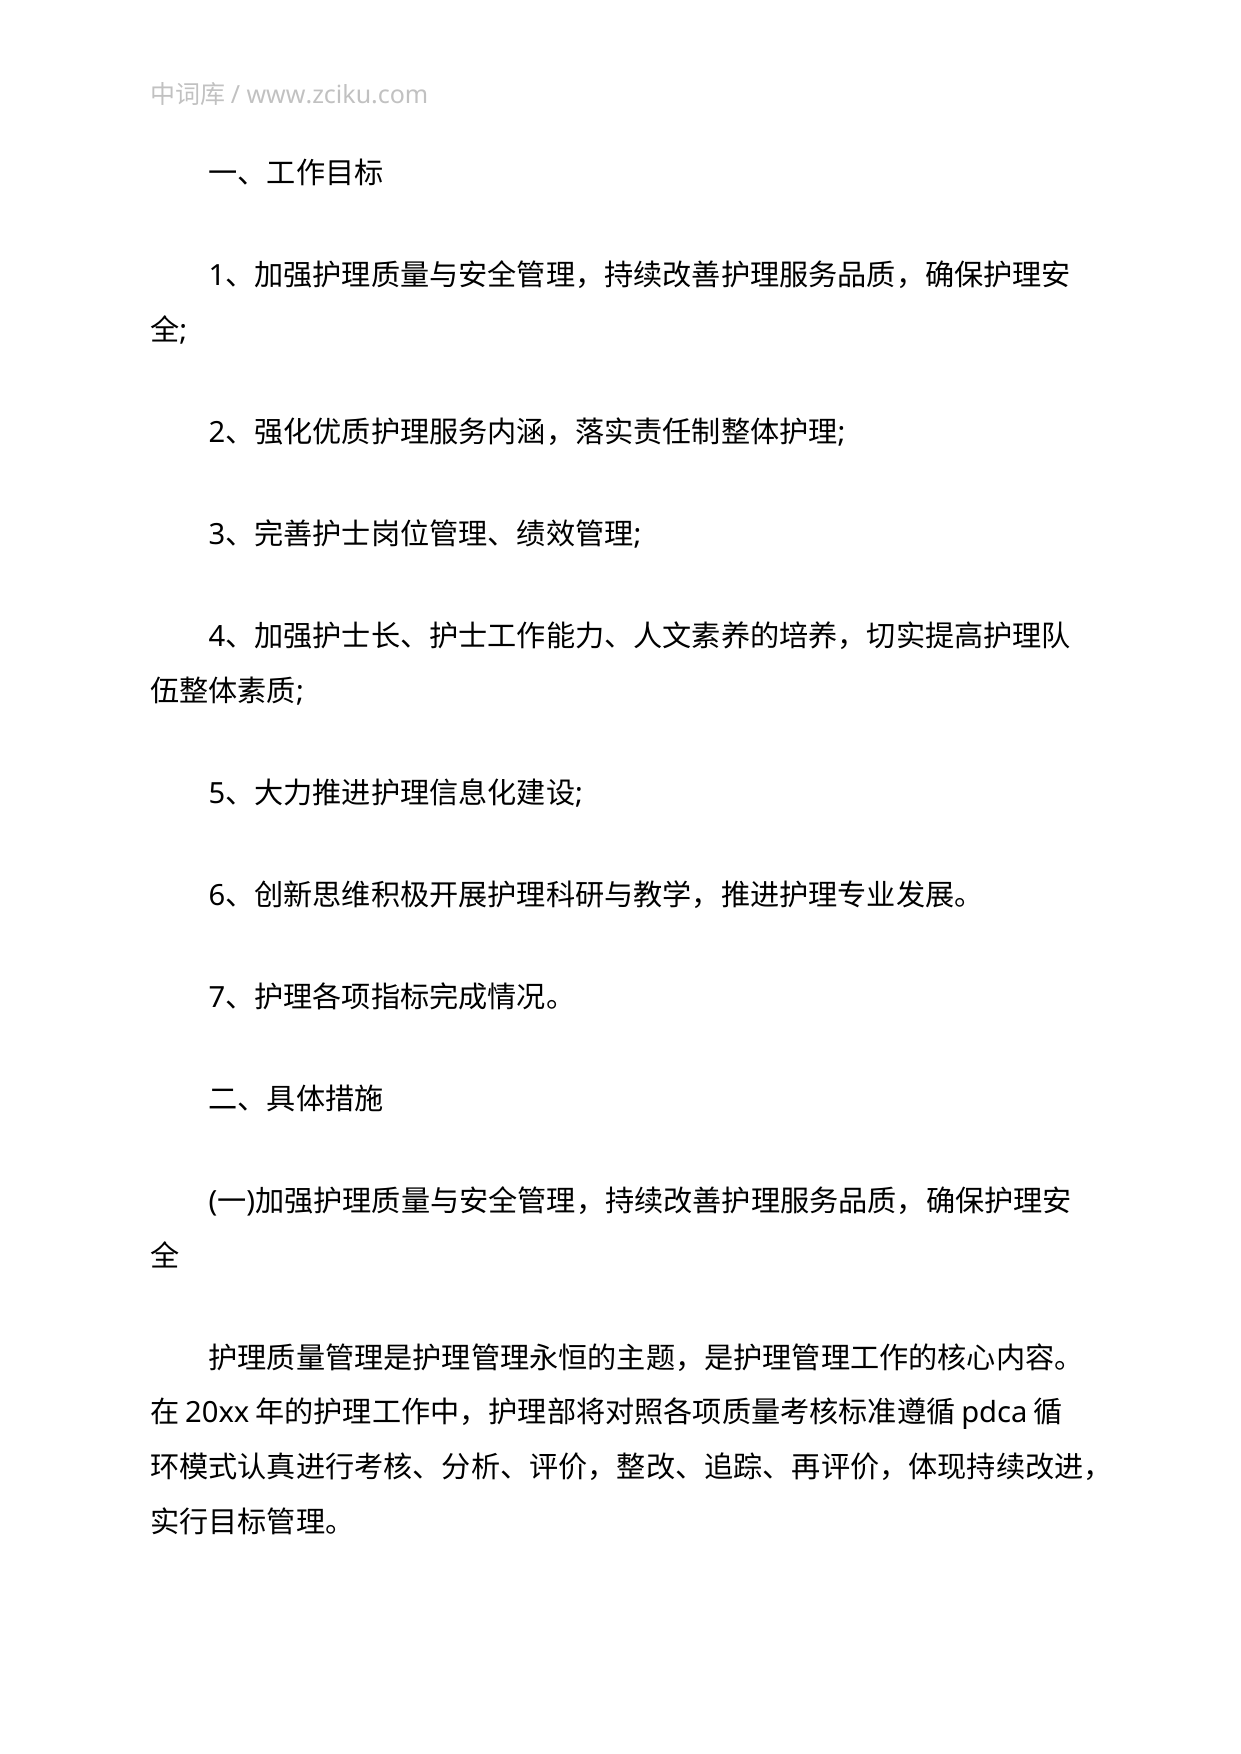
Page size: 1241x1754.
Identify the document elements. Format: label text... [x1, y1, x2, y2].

text 1、加强护理质量与安全管理，持续改善护理服务品质，确保护理安全; [150, 252, 1090, 349]
text 7、护理各项指标完成情况。 [150, 974, 1090, 1016]
text 2、强化优质护理服务内涵，落实责任制整体护理; [150, 409, 1090, 451]
text 二、具体措施 [150, 1076, 1090, 1118]
text 3、完善护士岗位管理、绩效管理; [150, 511, 1090, 553]
text 一、工作目标 [150, 150, 1090, 192]
text 5、大力推进护理信息化建设; [150, 770, 1090, 812]
text 护理质量管理是护理管理永恒的主题，是护理管理工作的核心内容。在20xx年的护理工作中，护理部将对照各项质量考核标准遵循pdca循环模式认真进行考核、分析、评价，整改、追踪、再评价，体现持续改进，实行目标管理。 [150, 1334, 1090, 1541]
text 4、加强护士长、护士工作能力、人文素养的培养，切实提高护理队伍整体素质; [150, 613, 1090, 710]
text 6、创新思维积极开展护理科研与教学，推进护理专业发展。 [150, 872, 1090, 914]
text (一)加强护理质量与安全管理，持续改善护理服务品质，确保护理安全 [150, 1177, 1090, 1275]
